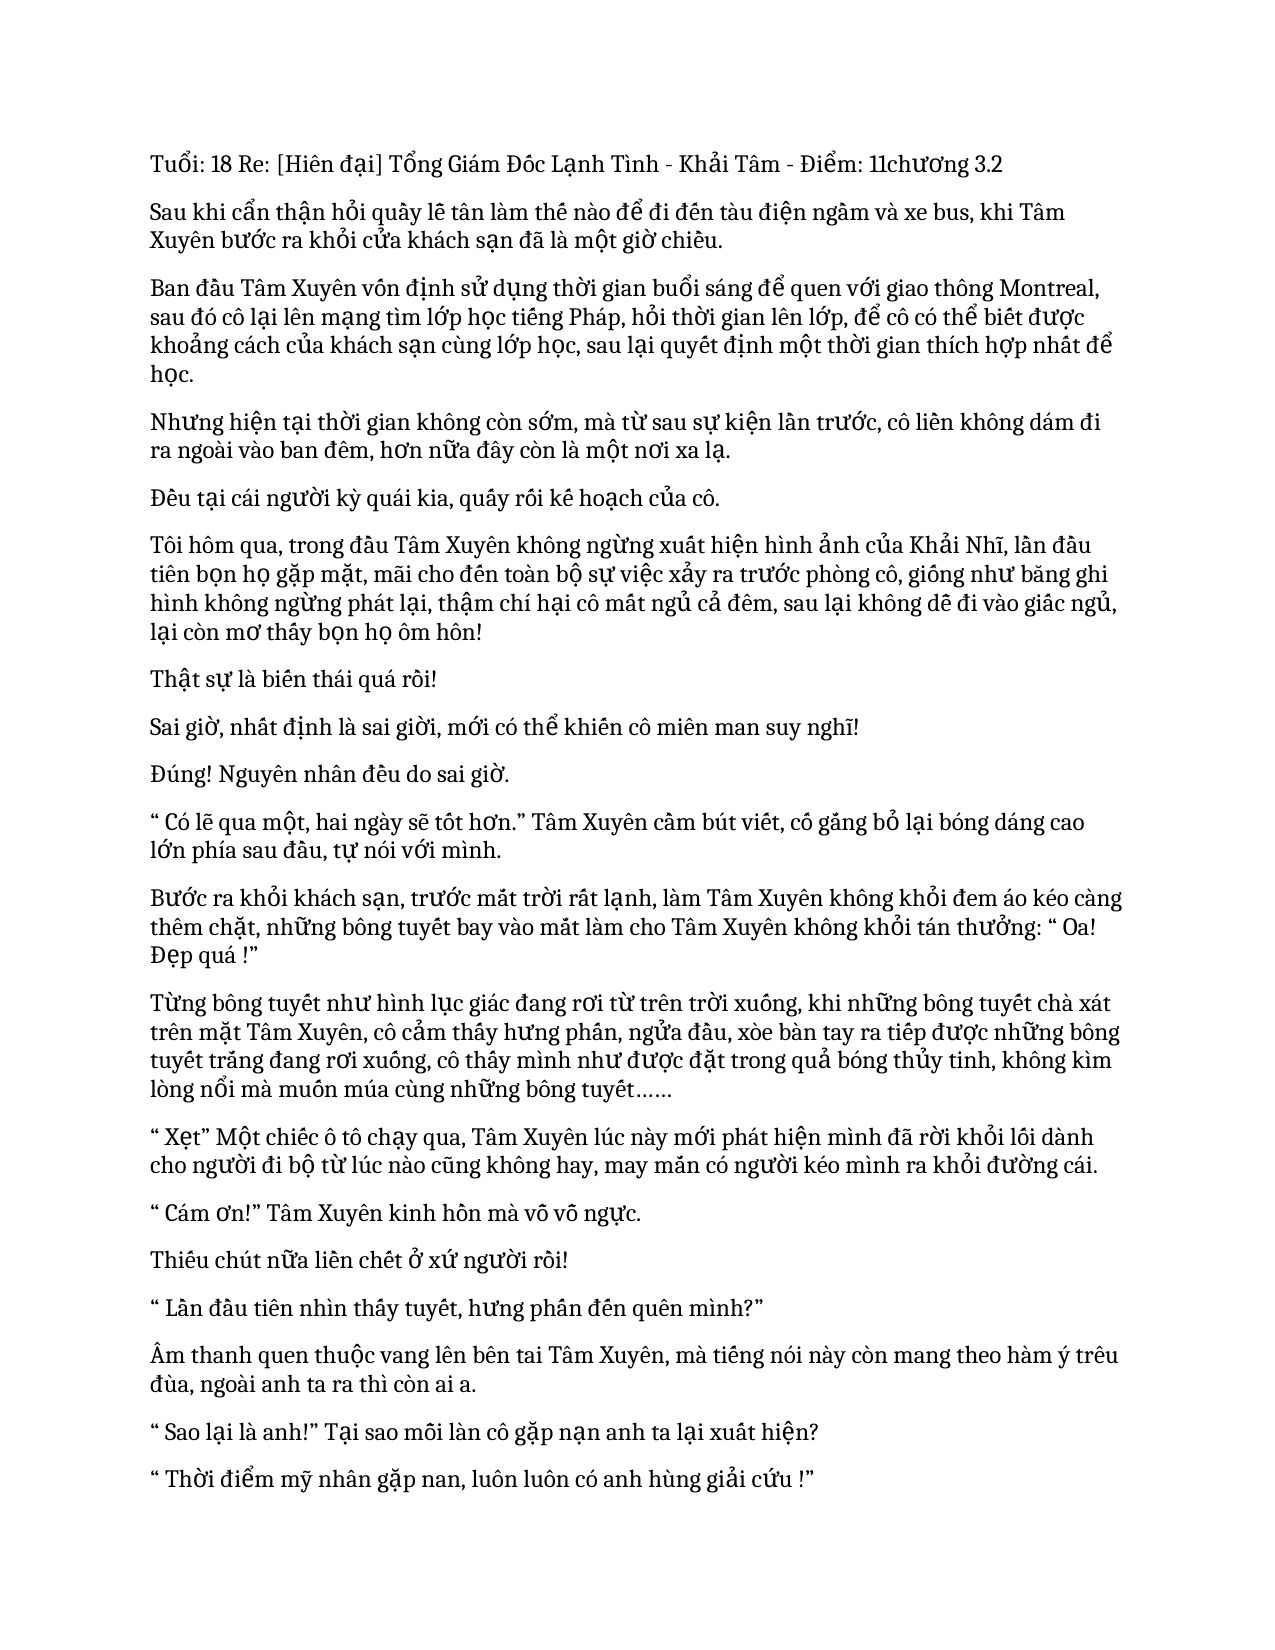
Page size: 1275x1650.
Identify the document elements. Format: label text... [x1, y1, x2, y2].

text Bước ra khỏi khách sạn, trước mắt trời rất lạnh, làm Tâm Xuyên không khỏi đem áo kéo càng thêm chặt, những bông tuyết bay vào mắt làm cho Tâm Xuyên không khỏi tán thưởng: “ Oa! Đẹp quá !” [150, 884, 1125, 970]
text “ Xẹt” Một chiếc ô tô chạy qua, Tâm Xuyên lúc này mới phát hiện mình đã rời khỏi lối dành cho người đi bộ từ lúc nào cũng không hay, may mắn có người kéo mình ra khỏi đường cái. [150, 1122, 1125, 1180]
text Đều tại cái người kỳ quái kia, quấy rối kế hoạch của cô. [150, 484, 1125, 512]
text Tuổi: 18 Re: [Hiên đại] Tổng Giám Đốc Lạnh Tình - Khải Tâm - Điểm: 11chương 3.2 [150, 150, 1125, 179]
text Thiếu chút nữa liền chết ở xứ người rồi! [150, 1246, 1125, 1275]
text Sai giờ, nhất định là sai giời, mới có thể khiến cô miên man suy nghĩ! [150, 712, 1125, 741]
text Đúng! Nguyên nhân đều do sai giờ. [150, 760, 1125, 789]
text Sau khi cẩn thận hỏi quầy lễ tân làm thế nào để đi đến tàu điện ngầm và xe bus, khi Tâm Xuyên bước ra khỏi cửa khách sạn đã là một giờ chiều. [150, 197, 1125, 255]
text Thật sự là biến thái quá rồi! [150, 665, 1125, 694]
text “ Lần đầu tiên nhìn thấy tuyết, hưng phấn đến quên mình?” [150, 1294, 1125, 1322]
text “ Cám ơn!” Tâm Xuyên kinh hồn mà vỗ vỗ ngực. [150, 1199, 1125, 1227]
text Ban đầu Tâm Xuyên vốn định sử dụng thời gian buổi sáng để quen với giao thông Montreal, sau đó cô lại lên mạng tìm lớp học tiếng Pháp, hỏi thời gian lên lớp, để cô có thể biết được khoảng cách của khách sạn cùng lớp học, sau lại quyết định một thời gian thích hợp nhất để học. [150, 274, 1125, 389]
text “ Thời điểm mỹ nhân gặp nan, luôn luôn có anh hùng giải cứu !” [150, 1465, 1125, 1494]
text Tôi hôm qua, trong đầu Tâm Xuyên không ngừng xuất hiện hình ảnh của Khải Nhĩ, lần đầu tiên bọn họ gặp mặt, mãi cho đến toàn bộ sự việc xảy ra trước phòng cô, giống như băng ghi hình không ngừng phát lại, thậm chí hại cô mất ngủ cả đêm, sau lại không dễ đi vào giấc ngủ, lại còn mơ thấy bọn họ ôm hôn! [150, 531, 1125, 646]
text Nhưng hiện tại thời gian không còn sớm, mà từ sau sự kiện lần trước, cô liền không dám đi ra ngoài vào ban đêm, hơn nữa đây còn là một nơi xa lạ. [150, 407, 1125, 465]
text “ Sao lại là anh!” Tại sao mỗi làn cô gặp nạn anh ta lại xuất hiện? [150, 1417, 1125, 1446]
text “ Có lẽ qua một, hai ngày sẽ tốt hơn.” Tâm Xuyên cầm bút viết, cố gắng bỏ lại bóng dáng cao lớn phía sau đầu, tự nói với mình. [150, 807, 1125, 865]
text Từng bông tuyết như hình lục giác đang rơi từ trên trời xuống, khi những bông tuyết chà xát trên mặt Tâm Xuyên, cô cảm thấy hưng phấn, ngửa đầu, xòe bàn tay ra tiếp được những bông tuyết trắng đang rơi xuống, cô thấy mình như được đặt trong quả bóng thủy tinh, không kìm lòng nổi mà muốn múa cùng những bông tuyết…… [150, 989, 1125, 1104]
text Âm thanh quen thuộc vang lên bên tai Tâm Xuyên, mà tiếng nói này còn mang theo hàm ý trêu đùa, ngoài anh ta ra thì còn ai a. [150, 1341, 1125, 1399]
